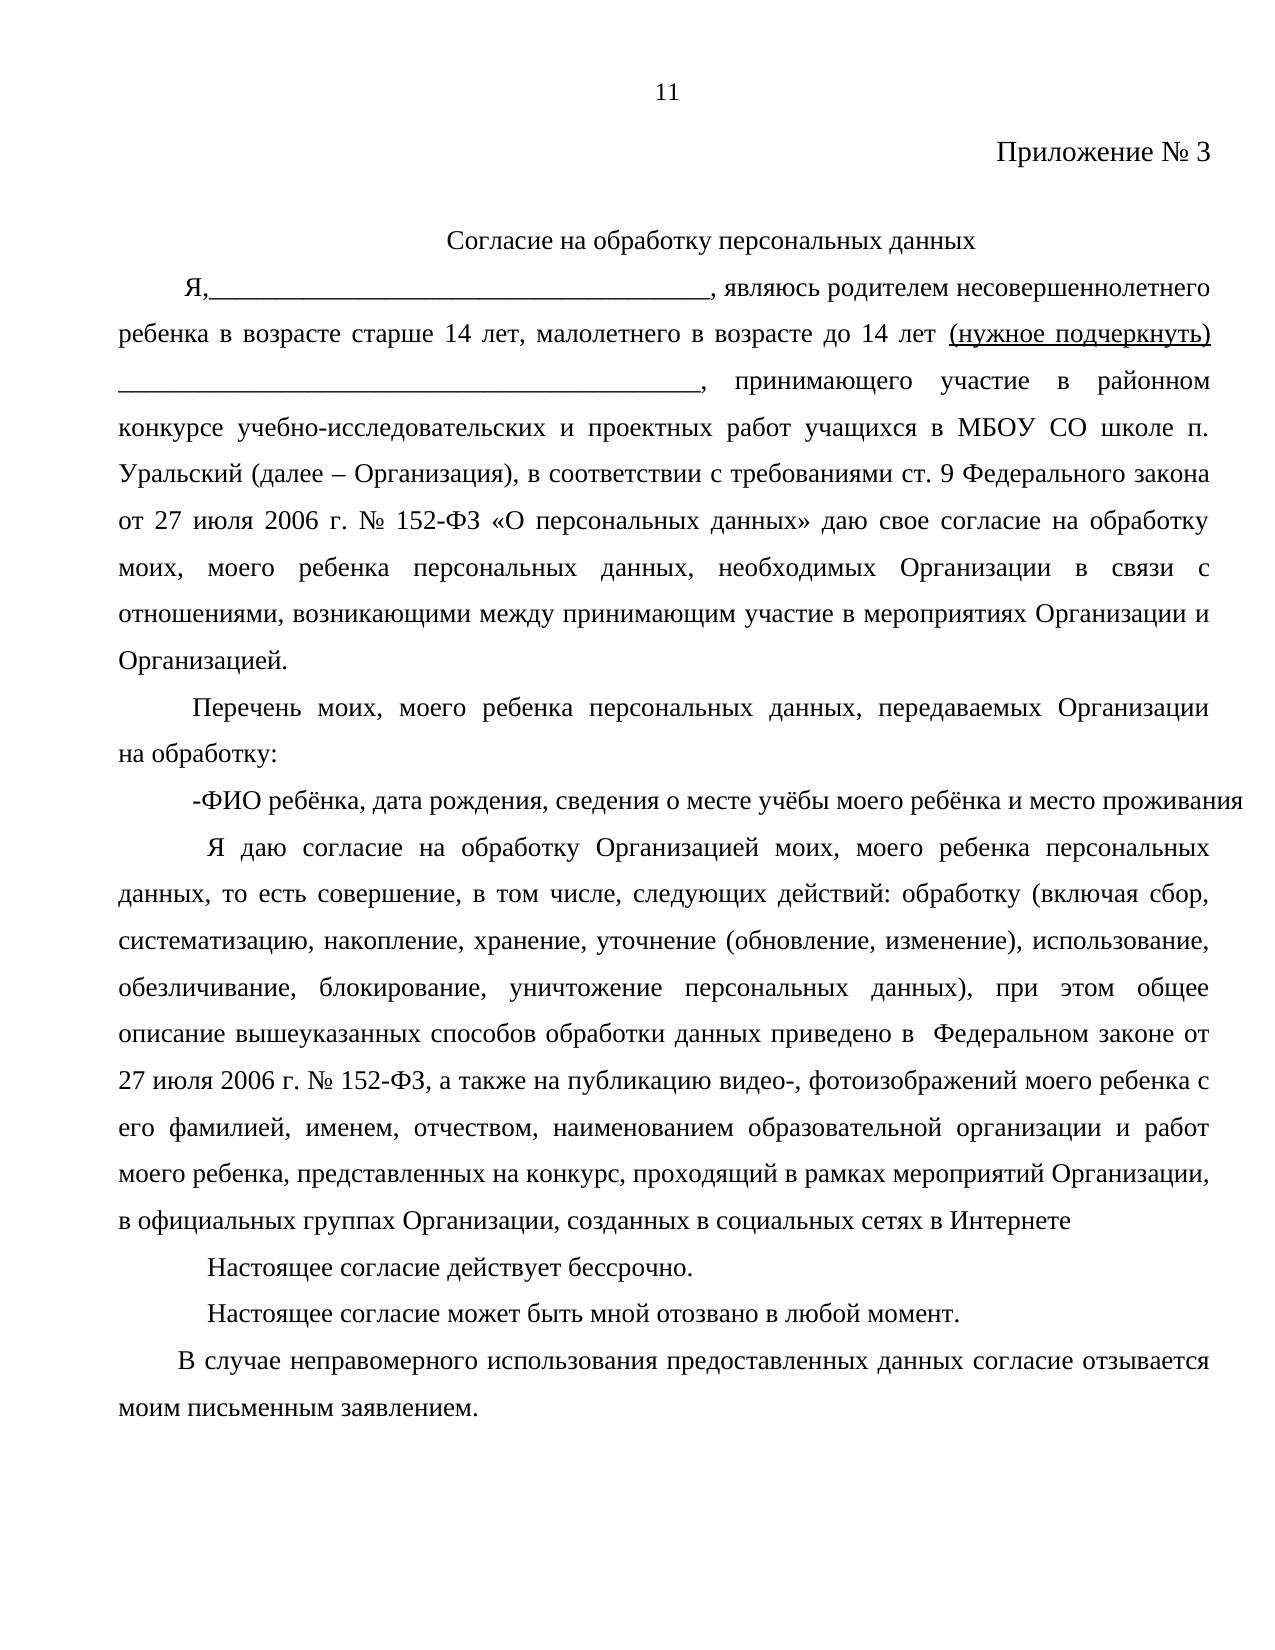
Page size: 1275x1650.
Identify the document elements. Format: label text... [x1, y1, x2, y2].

text Приложение № 3 [118, 134, 1211, 168]
text -ФИО ребёнка, дата рождения, сведения о месте учёбы моего ребёнка и место проживания [118, 784, 1246, 815]
text Согласие на обработку персональных данных [118, 224, 1246, 255]
text Настоящее согласие может быть мной отозвано в любой момент. [118, 1297, 1246, 1328]
text В случае неправомерного использования предоставленных данных согласие отзывается моим письменным заявлением. [118, 1344, 1211, 1422]
text Я даю согласие на обработку Организацией моих, моего ребенка персональных данных, то есть совершение, в том числе, следующих действий: обработку (включая сбор, систематизацию, накопление, хранение, уточнение (обновление, изменение), использование, обезличивание, блокирование, уничтожение персональных данных), при этом общее описание вышеуказанных способов обработки данных приведено в Федеральном законе от 27 июля 2006 г. № 152-ФЗ, а также на публикацию видео-, фотоизображений моего ребенка с его фамилией, именем, отчеством, наименованием образовательной организации и работ моего ребенка, представленных на конкурс, проходящий в рамках мероприятий Организации, в официальных группах Организации, созданных в социальных сетях в Интернете [118, 831, 1211, 1235]
text Настоящее согласие действует бессрочно. [118, 1251, 1260, 1282]
text Я,_____________________________________, являюсь родителем несовершеннолетнего ребенка в возрасте старше 14 лет, малолетнего в возрасте до 14 лет (нужное подчеркнуть) ___________________________________________, принимающего участие в районном конкурсе учебно-исследовательских и проектных работ учащихся в МБОУ СО школе п. Уральский (далее – Организация), в соответствии с требованиями ст. 9 Федерального закона от 27 июля 2006 г. № 152-ФЗ «О персональных данных» даю свое согласие на обработку моих, моего ребенка персональных данных, необходимых Организации в связи с отношениями, возникающими между принимающим участие в мероприятиях Организации и Организацией. [118, 271, 1211, 675]
text Перечень моих, моего ребенка персональных данных, передаваемых Организации на обработку: [118, 691, 1211, 768]
